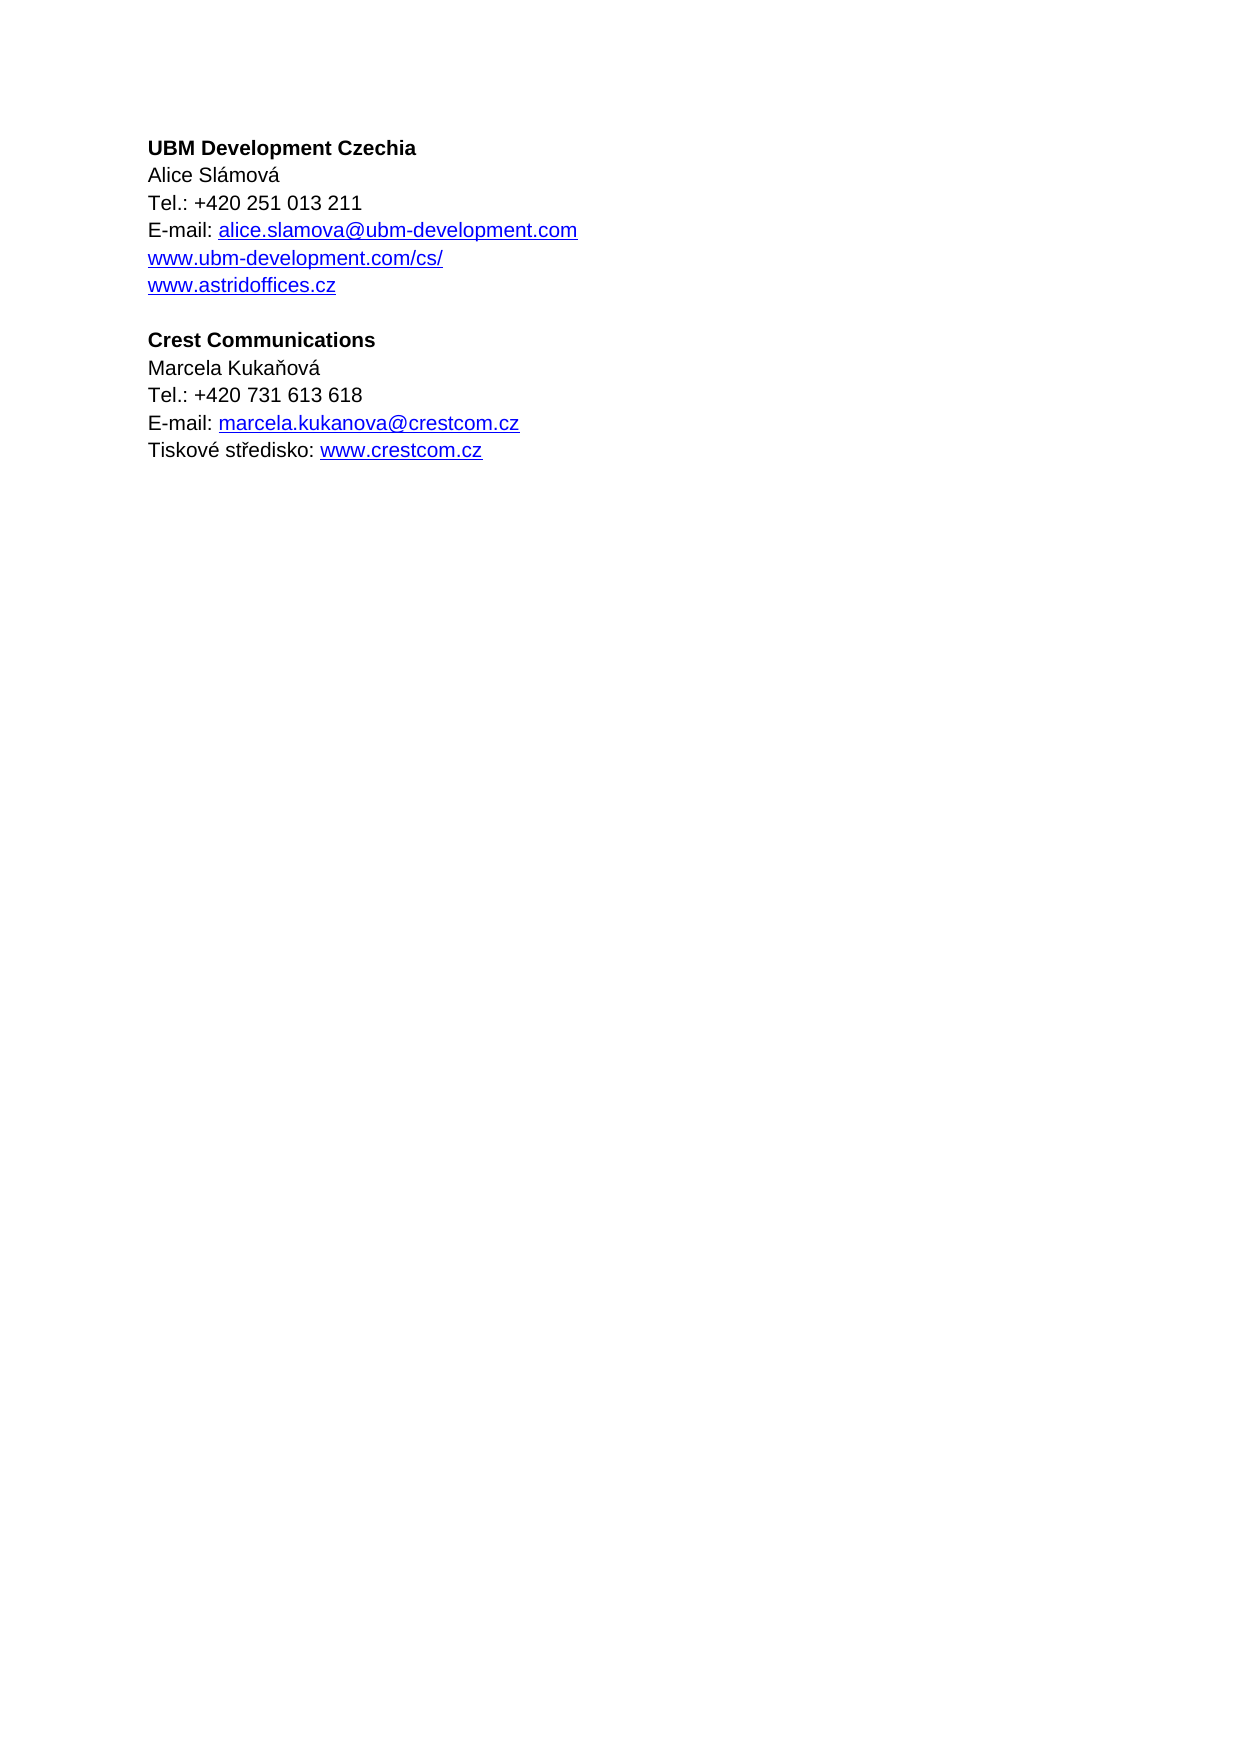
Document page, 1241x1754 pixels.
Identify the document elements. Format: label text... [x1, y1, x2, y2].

text Alice Slámová [148, 163, 1092, 187]
text E-mail: alice.slamova@ubm-development.com [148, 218, 1092, 242]
text Marcela Kukaňová [148, 356, 1092, 380]
text www.astridoffices.cz [148, 273, 1092, 297]
text Tiskové středisko: www.crestcom.cz [148, 438, 1092, 462]
text UBM Development Czechia [148, 136, 1092, 160]
text Tel.: +420 251 013 211 [148, 191, 1092, 215]
text E-mail: marcela.kukanova@crestcom.cz [148, 411, 1092, 435]
text Crest Communications [148, 328, 1092, 352]
text www.ubm-development.com/cs/ [148, 246, 1092, 270]
text Tel.: +420 731 613 618 [148, 383, 1092, 407]
